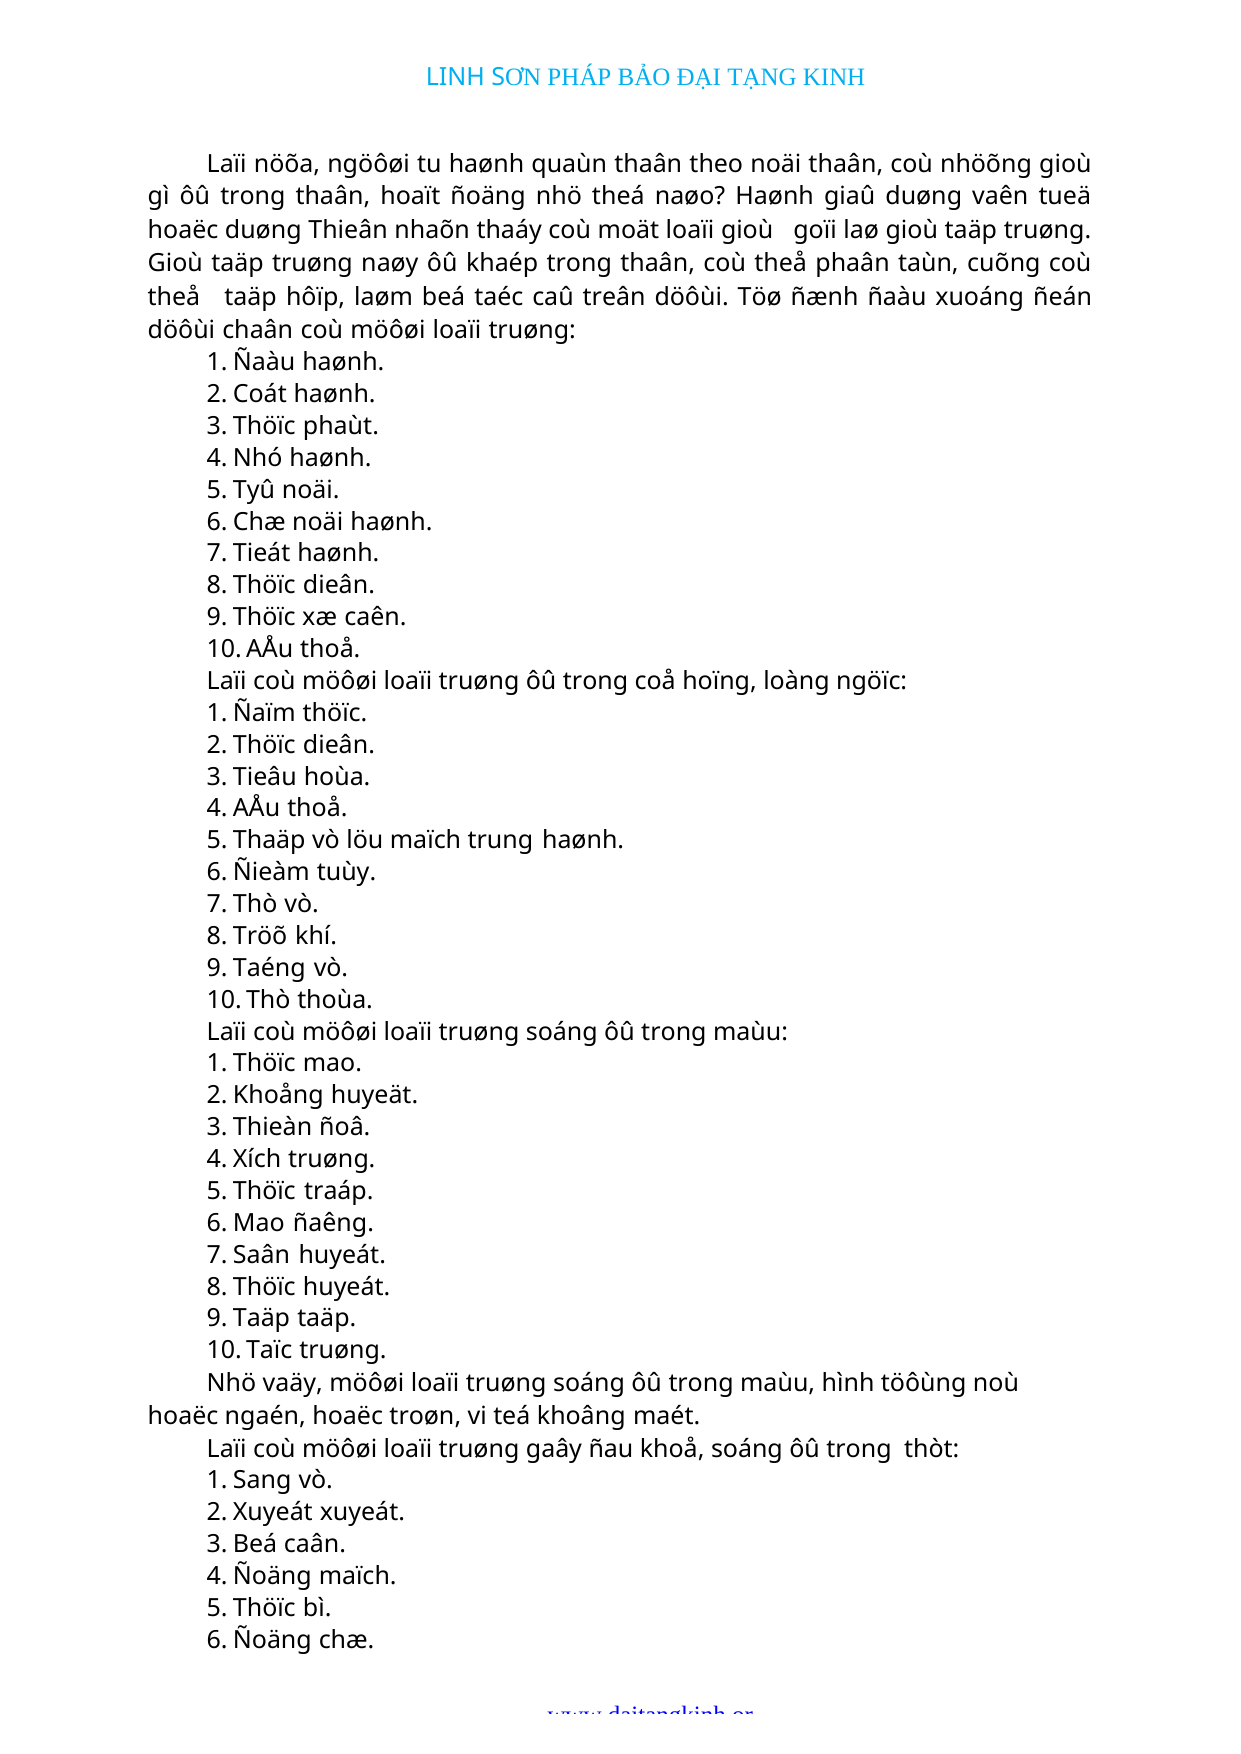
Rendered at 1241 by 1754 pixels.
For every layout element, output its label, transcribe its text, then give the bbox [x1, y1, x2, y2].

list Ñoäng maïch. [206, 1559, 1105, 1591]
text Laïi nöõa, ngöôøi tu haønh quaùn thaân theo noäi thaân, coù nhöõng gioù gì ôû trong thaân, hoaït ñoäng nhö theá naøo? Haønh giaû duøng vaên tueä hoaëc duøng Thieân nhaõn thaáy coù moät loaïi gioù goïi laø gioù taäp truøng. Gioù taäp truøng naøy ôû khaép trong thaân, coù theå phaân taùn, cuõng coù theå taäp hôïp, laøm beá taéc caû treân döôùi. Töø ñænh ñaàu xuoáng ñeán döôùi chaân coù möôøi loaïi truøng: [147, 145, 1093, 346]
list Sang vò. [206, 1463, 1105, 1495]
list Thöïc phaùt. [206, 409, 1105, 441]
list AÅu thoå. [206, 791, 1105, 823]
list Thöïc dieân. [206, 568, 1105, 600]
list Thöïc huyeát. [206, 1269, 1105, 1301]
list Nhó haønh. [206, 441, 1105, 473]
list Ñieàm tuùy. [206, 855, 1105, 887]
list Thieàn ñoâ. [206, 1110, 1105, 1142]
text Laïi coù möôøi loaïi truøng gaây ñau khoå, soáng ôû trong thòt: [206, 1432, 1105, 1463]
text Laïi coù möôøi loaïi truøng ôû trong coå hoïng, loàng ngöïc: [206, 664, 1105, 696]
list Khoång huyeät. [206, 1078, 1105, 1110]
list Saân huyeát. [206, 1238, 1105, 1269]
list Beá caân. [206, 1527, 1105, 1559]
list Coát haønh. [206, 377, 1105, 409]
list Xuyeát xuyeát. [206, 1495, 1105, 1527]
list Thöïc bì. [206, 1591, 1105, 1623]
list Thöïc traáp. [206, 1174, 1105, 1206]
list Thöïc mao. [206, 1046, 1105, 1078]
list Tyû noäi. [206, 473, 1105, 504]
list AÅu thoå. [206, 632, 1105, 664]
list Taéng vò. [206, 951, 1105, 983]
list Ñaïm thöïc. [206, 696, 1105, 728]
list Thò vò. [206, 887, 1105, 919]
list Taïc truøng. [206, 1333, 1105, 1365]
list Thaäp vò löu maïch trung haønh. [206, 823, 1105, 855]
list Ñaàu haønh. [206, 346, 1105, 377]
text Nhö vaäy, möôøi loaïi truøng soáng ôû trong maùu, hình töôùng noù hoaëc ngaén, hoaëc troøn, vi teá khoâng maét. [147, 1365, 1090, 1432]
list Taäp taäp. [206, 1301, 1105, 1333]
list Xích truøng. [206, 1142, 1105, 1174]
text Laïi coù möôøi loaïi truøng soáng ôû trong maùu: [206, 1014, 1105, 1046]
list Chæ noäi haønh. [206, 504, 1105, 536]
list Tröõ khí. [206, 919, 1105, 951]
list Tieát haønh. [206, 536, 1105, 568]
list Mao ñaêng. [206, 1206, 1105, 1238]
list Thöïc xæ caên. [206, 600, 1105, 632]
list Ñoäng chæ. [206, 1623, 1105, 1655]
list Thò thoùa. [206, 983, 1105, 1014]
list Thöïc dieân. [206, 728, 1105, 759]
list Tieâu hoùa. [206, 759, 1105, 791]
